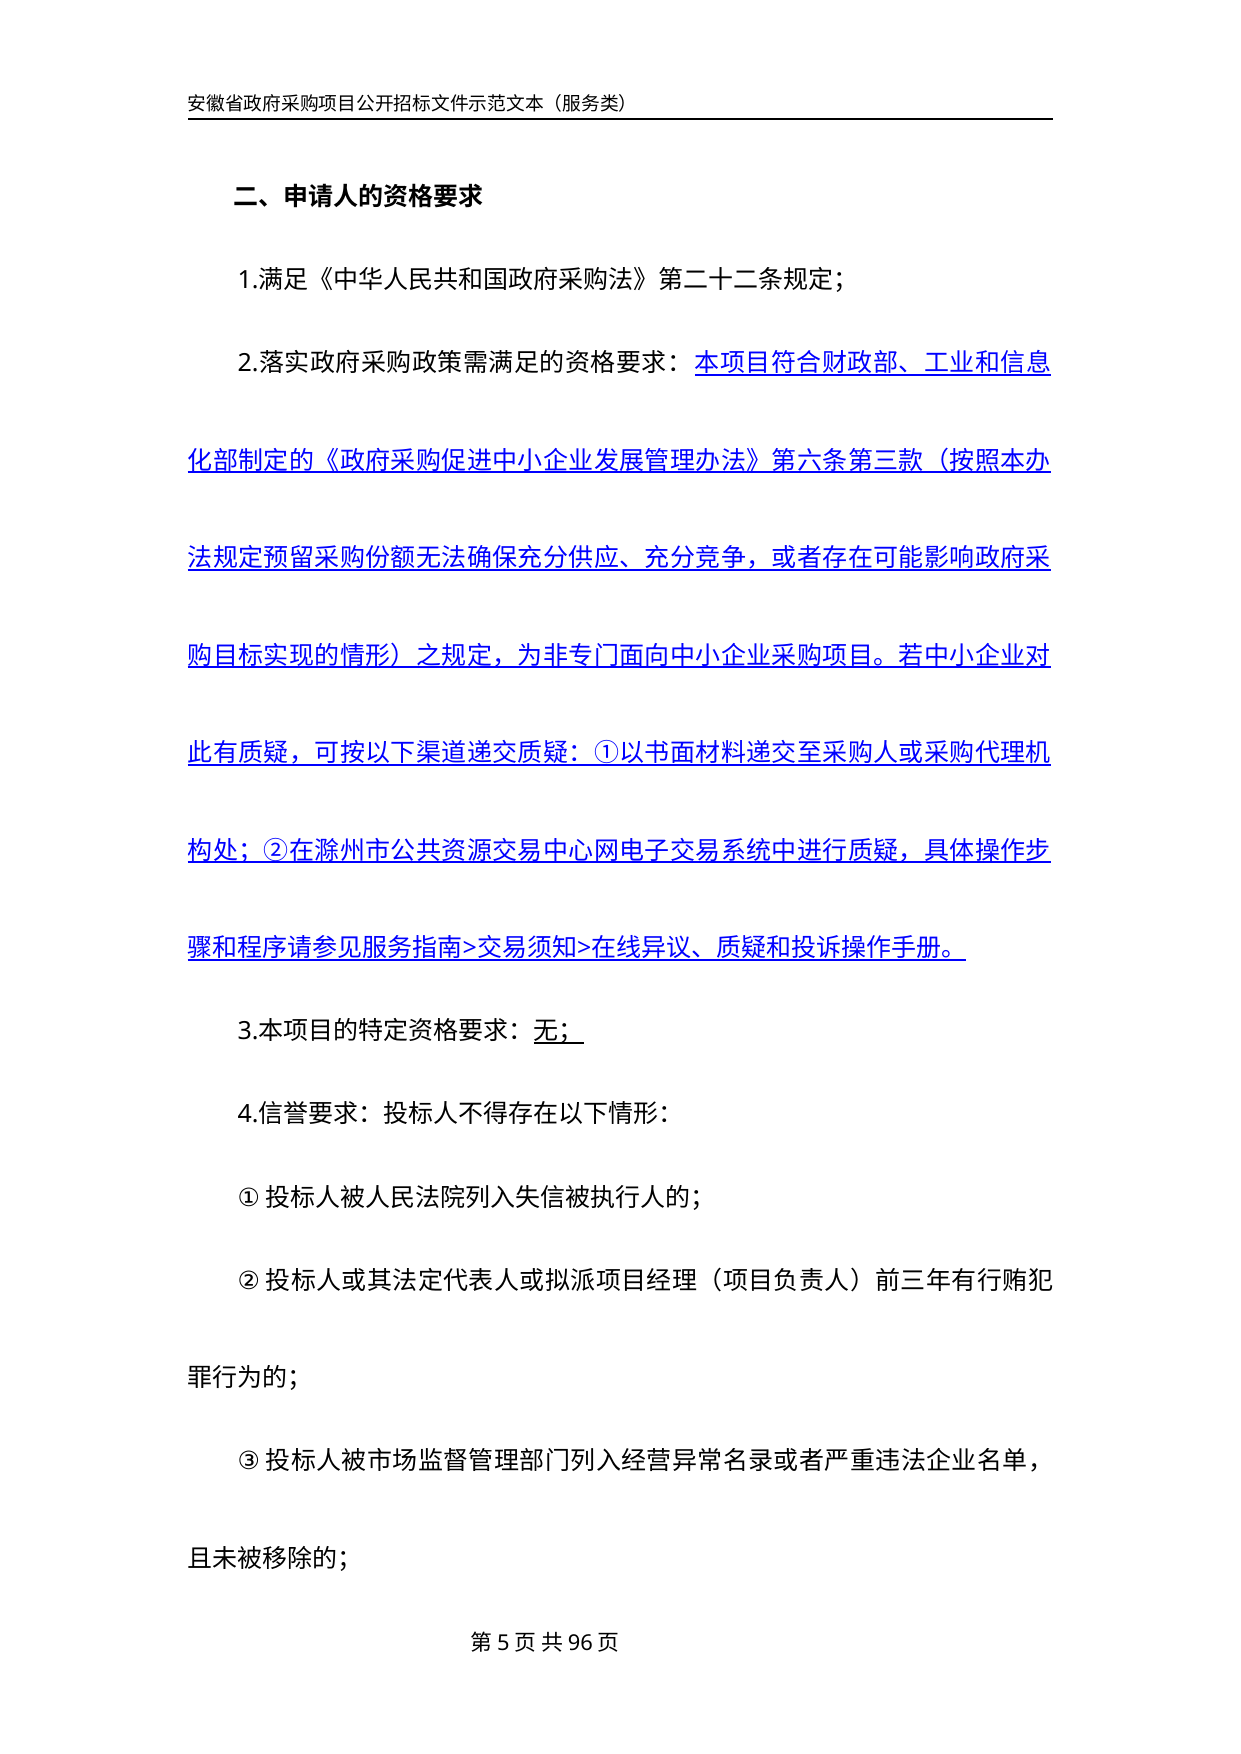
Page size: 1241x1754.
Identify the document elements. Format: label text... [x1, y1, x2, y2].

text 4.信誉要求：投标人不得存在以下情形： [187, 1079, 1053, 1144]
text 二、申请人的资格要求 [187, 162, 1053, 227]
text ①投标人被人民法院列入失信被执行人的； [187, 1163, 1053, 1228]
text 1.满足《中华人民共和国政府采购法》第二十二条规定； [187, 245, 1053, 310]
text 3.本项目的特定资格要求：无； [187, 996, 1053, 1061]
text ②投标人或其法定代表人或拟派项目经理（项目负责人）前三年有行贿犯罪行为的； [187, 1246, 1053, 1408]
text 2.落实政府采购政策需满足的资格要求：本项目符合财政部、工业和信息化部制定的《政府采购促进中小企业发展管理办法》第六条第三款（按照本办法规定预留采购份额无法确保充分供应、充分竞争，或者存在可能影响政府采购目标实现的情形）之规定，为非专门面向中小企业采购项目。若中小企业对此有质疑，可按以下渠道递交质疑：①以书面材料递交至采购人或采购代理机构处；②在滁州市公共资源交易中心网电子交易系统中进行质疑，具体操作步骤和程序请参见服务指南>交易须知>在线异议、质疑和投诉操作手册。 [187, 328, 1053, 978]
text ③投标人被市场监督管理部门列入经营异常名录或者严重违法企业名单，且未被移除的； [187, 1426, 1053, 1589]
